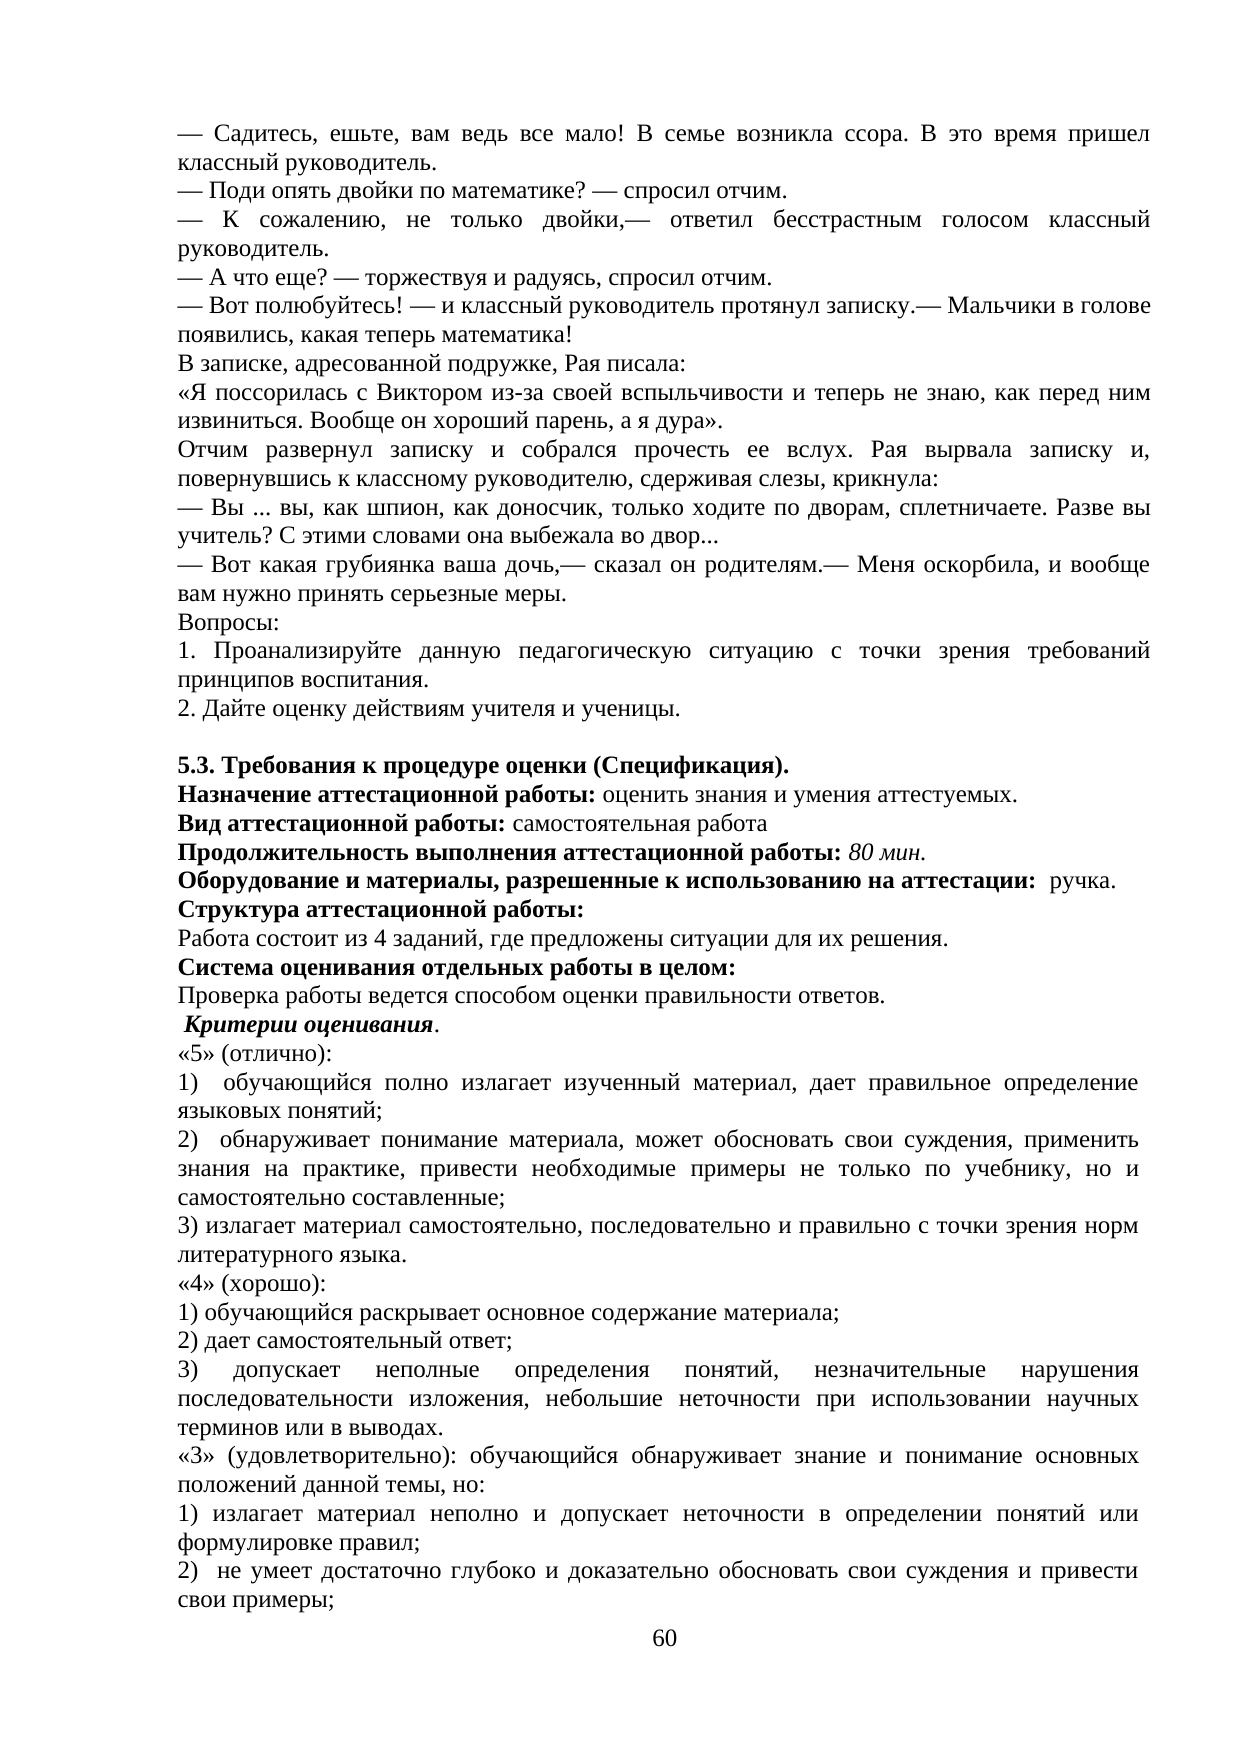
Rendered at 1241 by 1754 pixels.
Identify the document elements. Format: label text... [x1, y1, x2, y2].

text Продолжительность выполнения аттестационной работы: 80 мин. [177, 837, 1152, 866]
text 2) дает самостоятельный ответ; [177, 1326, 1140, 1354]
text Оборудование и материалы, разрешенные к использованию на аттестации: ручка. [177, 866, 1152, 894]
text 2) не умеет достаточно глубоко и доказательно обосновать свои суждения и привести свои примеры; [177, 1556, 1140, 1613]
text «5» (отлично): [177, 1038, 1140, 1067]
text 1) излагает материал неполно и допускает неточности в определении понятий или формулировке правил; [177, 1498, 1140, 1556]
text Вид аттестационной работы: самостоятельная работа [177, 808, 1152, 837]
text 3) допускает неполные определения понятий, незначительные нарушения последовательности изложения, небольшие неточности при использовании научных терминов или в выводах. [177, 1354, 1140, 1441]
text 5.3. Требования к процедуре оценки (Спецификация). [177, 751, 1152, 779]
text — Садитесь, ешьте, вам ведь все мало! В семье возникла ссора. В это время пришел классный руководитель. [177, 118, 1152, 176]
text — Вот полюбуйтесь! — и классный руководитель протянул записку.— Мальчики в голове появились, какая теперь математика! [177, 291, 1152, 348]
text В записке, адресованной подружке, Рая писала: [177, 348, 1152, 377]
text 1. Проанализируйте данную педагогическую ситуацию с точки зрения требований принципов воспитания. [177, 636, 1152, 693]
text 2. Дайте оценку действиям учителя и ученицы. [177, 693, 1152, 722]
text 1) обучающийся полно излагает изученный материал, дает правильное определение языковых понятий; [177, 1067, 1140, 1124]
text — Вот какая грубиянка ваша дочь,— сказал он родителям.— Меня оскорбила, и вообще вам нужно принять серьезные меры. [177, 549, 1152, 607]
text Работа состоит из 4 заданий, где предложены ситуации для их решения. [177, 923, 1152, 952]
text — Поди опять двойки по математике? — спросил отчим. [177, 176, 1152, 204]
text — К сожалению, не только двойки,— ответил бесстрастным голосом классный руководитель. [177, 204, 1152, 262]
text Отчим развернул записку и собрался прочесть ее вслух. Рая вырвала записку и, повернувшись к классному руководителю, сдерживая слезы, крикнула: [177, 434, 1152, 492]
text — А что еще? — торжествуя и радуясь, спросил отчим. [177, 262, 1152, 291]
text Вопросы: [177, 607, 1152, 636]
text 2) обнаруживает понимание материала, может обосновать свои суждения, применить знания на практике, привести необходимые примеры не только по учебнику, но и самостоятельно составленные; [177, 1124, 1140, 1211]
text Система оценивания отдельных работы в целом: [177, 952, 1152, 981]
text Проверка работы ведется способом оценки правильности ответов. [177, 981, 1152, 1009]
text Критерии оценивания. [177, 1009, 1152, 1038]
text 3) излагает материал самостоятельно, последовательно и правильно с точки зрения норм литературного языка. [177, 1211, 1140, 1268]
text «3» (удовлетворительно): обучающийся обнаруживает знание и понимание основных положений данной темы, но: [177, 1441, 1140, 1498]
text Назначение аттестационной работы: оценить знания и умения аттестуемых. [177, 779, 1152, 808]
text 1) обучающийся раскрывает основное содержание материала; [177, 1297, 1140, 1326]
text Структура аттестационной работы: [177, 894, 1152, 923]
text «4» (хорошо): [177, 1268, 1140, 1297]
text — Вы ... вы, как шпион, как доносчик, только ходите по дворам, сплетничаете. Разве вы учитель? С этими словами она выбежала во двор... [177, 492, 1152, 549]
text «Я поссорилась с Виктором из-за своей вспыльчивости и теперь не знаю, как перед ним извиниться. Вообще он хороший парень, а я дура». [177, 377, 1152, 434]
